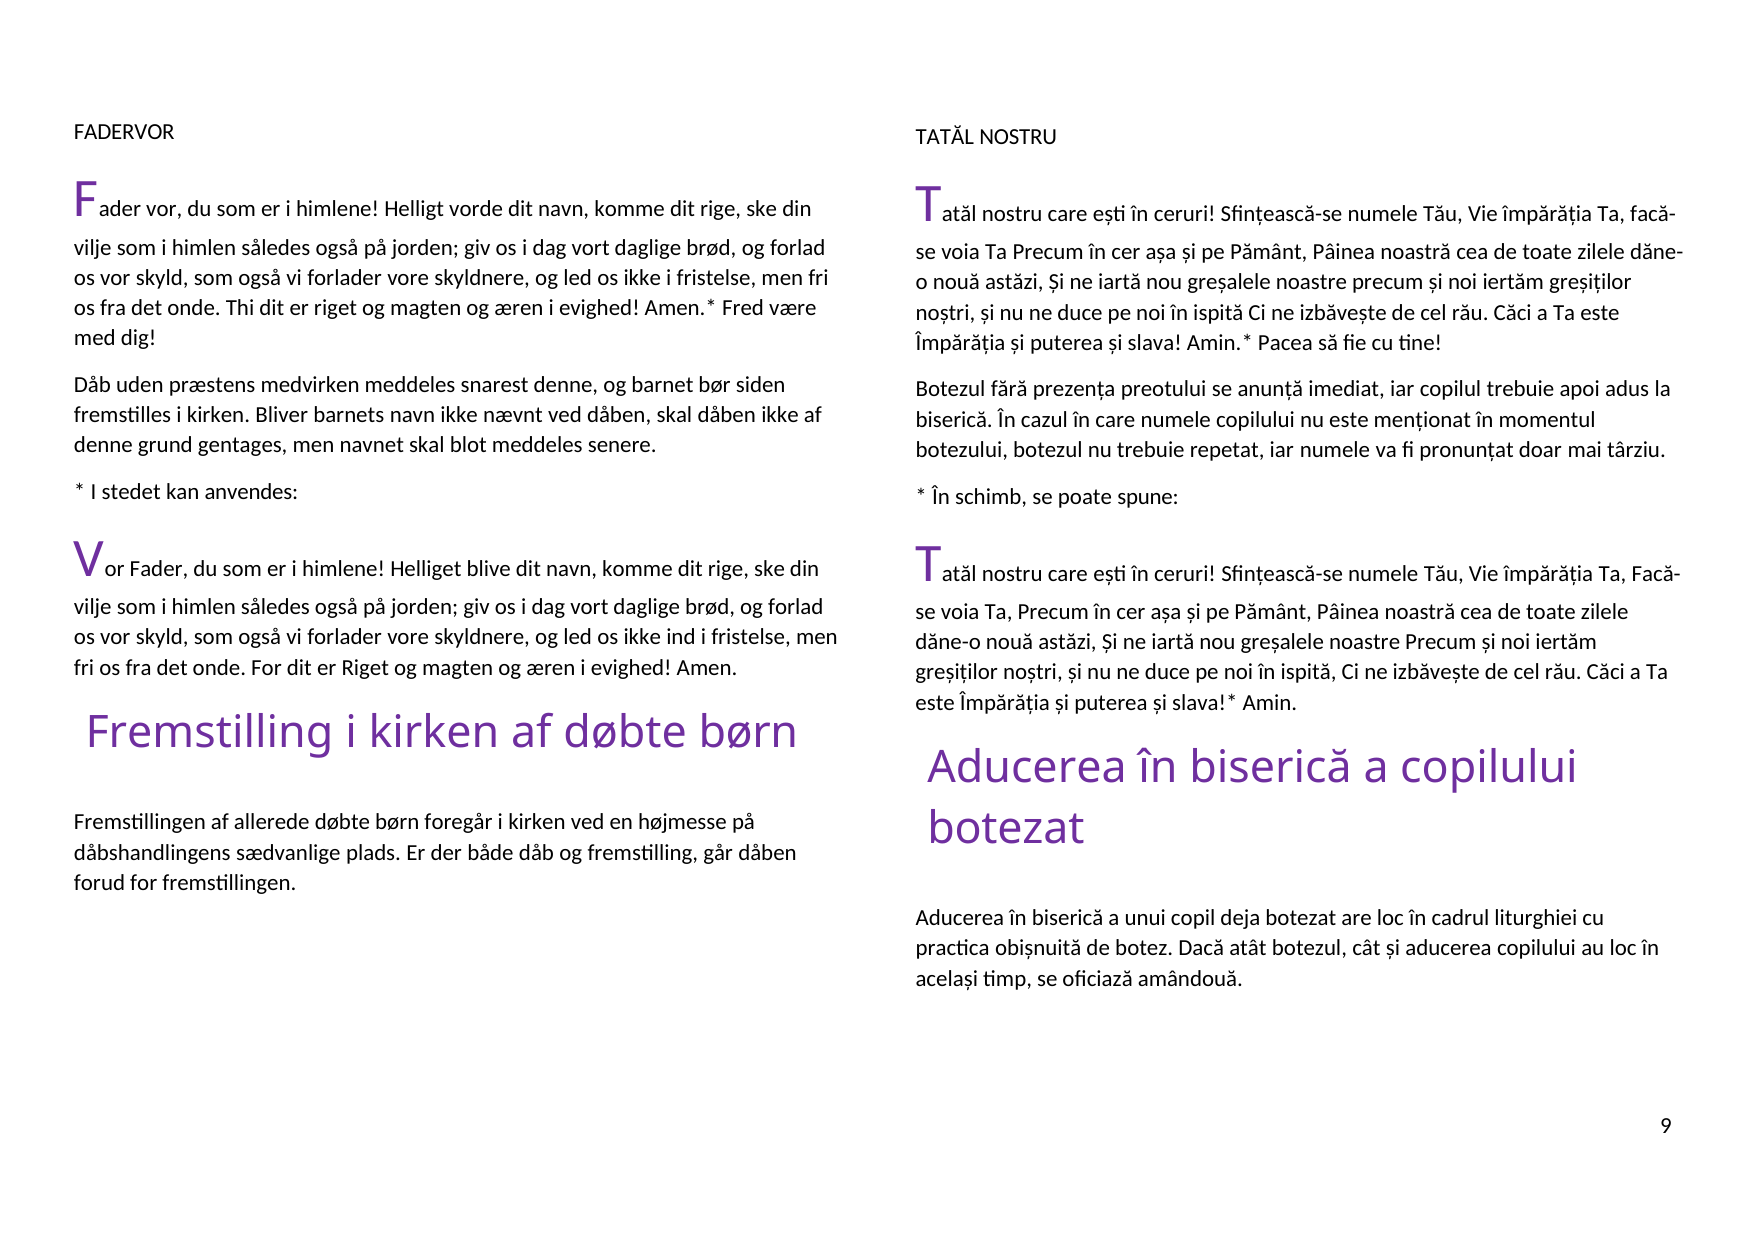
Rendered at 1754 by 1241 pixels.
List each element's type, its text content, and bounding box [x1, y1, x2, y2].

subtitle Fremstilling i kirken af døbte børn [85, 700, 826, 761]
text * I stedet kan anvendes: [74, 477, 841, 505]
text Dåb uden præstens medvirken meddeles snarest denne, og barnet bør siden fremstilles i kirken. Bliver barnets navn ikke nævnt ved dåben, skal dåben ikke af denne grund gentages, men navnet skal blot meddeles senere. [74, 370, 841, 458]
text Tatăl nostru care ești în ceruri! Sfințească-se numele Tău, Vie împărăția Ta, Facă- se voia Ta, Precum în cer așa și pe Pământ, Pâinea noastră cea de toate zilele dăne-o nouă astăzi, Și ne iartă nou greșalele noastre Precum și noi iertăm greșiților noștri, și nu ne duce pe noi în ispită, Ci ne izbăvește de cel rău. Căci a Ta este Împărăția și puterea și slava!* Amin. [915, 529, 1681, 716]
text FADERVOR [74, 117, 841, 145]
text Vor Fader, du som er i himlene! Helliget blive dit navn, komme dit rige, ske din vilje som i himlen således også på jorden; giv os i dag vort daglige brød, og forlad os vor skyld, som også vi forlader vore skyldnere, og led os ikke ind i fristelse, men fri os fra det onde. For dit er Riget og magten og æren i evighed! Amen. [74, 524, 841, 681]
text Tatăl nostru care ești în ceruri! Sfințească-se numele Tău, Vie împărăția Ta, facă- se voia Ta Precum în cer așa și pe Pământ, Pâinea noastră cea de toate zilele dăne- o nouă astăzi, Și ne iartă nou greșalele noastre precum și noi iertăm greșiților noștri, și nu ne duce pe noi în ispită Ci ne izbăvește de cel rău. Căci a Ta este Împărăția și puterea și slava! Amin.* Pacea să fie cu tine! [915, 169, 1685, 356]
text * În schimb, se poate spune: [915, 482, 1696, 510]
text TATĂL NOSTRU [915, 122, 1696, 150]
text Botezul fără prezența preotului se anunță imediat, iar copilul trebuie apoi adus la biserică. În cazul în care numele copilului nu este menționat în momentul botezului, botezul nu trebuie repetat, iar numele va fi pronunțat doar mai târziu. [915, 374, 1677, 463]
subtitle Aducerea în biserică a copilului botezat [927, 734, 1696, 856]
text Aducerea în biserică a unui copil deja botezat are loc în cadrul liturghiei cu practica obișnuită de botez. Dacă atât botezul, cât și aducerea copilului au loc în același timp, se oficiază amândouă. [915, 903, 1677, 992]
text Fader vor, du som er i himlene! Helligt vorde dit navn, komme dit rige, ske din vilje som i himlen således også på jorden; giv os i dag vort daglige brød, og forlad os vor skyld, som også vi forlader vore skyldnere, og led os ikke i fristelse, men fri os fra det onde. Thi dit er riget og magten og æren i evighed! Amen.* Fred være med dig! [74, 164, 841, 351]
text Fremstillingen af allerede døbte børn foregår i kirken ved en højmesse på dåbshandlingens sædvanlige plads. Er der både dåb og fremstilling, går dåben forud for fremstillingen. [74, 807, 841, 896]
